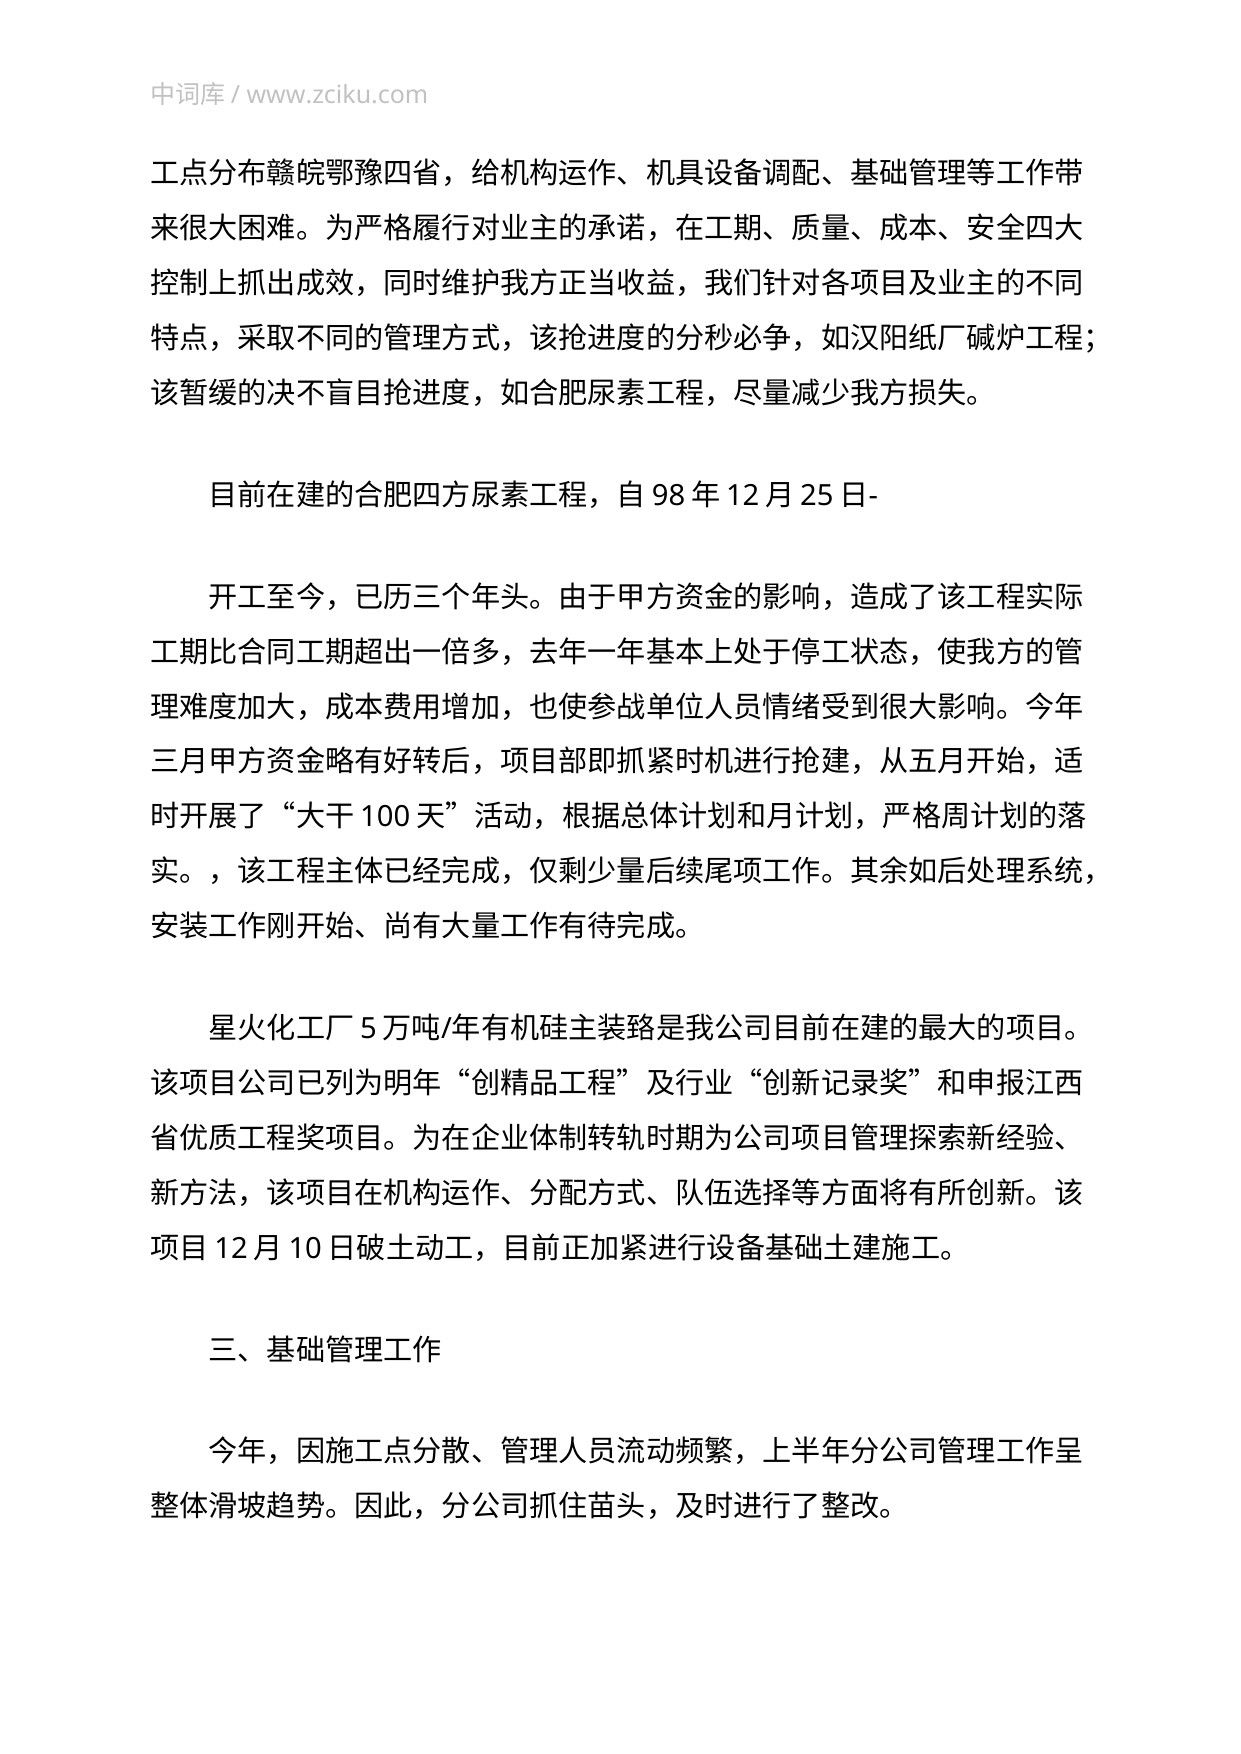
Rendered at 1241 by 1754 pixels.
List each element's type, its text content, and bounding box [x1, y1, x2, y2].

text 三、基础管理工作 [150, 1326, 1090, 1368]
text 目前在建的合肥四方尿素工程，自98年12月25日- [150, 471, 1090, 514]
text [150, 150, 1090, 412]
text 星火化工厂5万吨/年有机硅主装臵是我公司目前在建的最大的项目。该项目公司已列为明年“创精品工程”及行业“创新记录奖”和申报江西省优质工程奖项目。为在企业体制转轨时期为公司项目管理探索新经验、新方法，该项目在机构运作、分配方式、队伍选择等方面将有所创新。该项目12月10日破土动工，目前正加紧进行设备基础土建施工。 [150, 1004, 1090, 1267]
text 开工至今，已历三个年头。由于甲方资金的影响，造成了该工程实际工期比合同工期超出一倍多，去年一年基本上处于停工状态，使我方的管理难度加大，成本费用增加，也使参战单位人员情绪受到很大影响。今年三月甲方资金略有好转后，项目部即抓紧时机进行抢建，从五月开始，适时开展了“大干100天”活动，根据总体计划和月计划，严格周计划的落实。，该工程主体已经完成，仅剩少量后续尾项工作。其余如后处理系统，安装工作刚开始、尚有大量工作有待完成。 [150, 573, 1090, 945]
text 今年，因施工点分散、管理人员流动频繁，上半年分公司管理工作呈整体滑坡趋势。因此，分公司抓住苗头，及时进行了整改。 [150, 1428, 1090, 1525]
